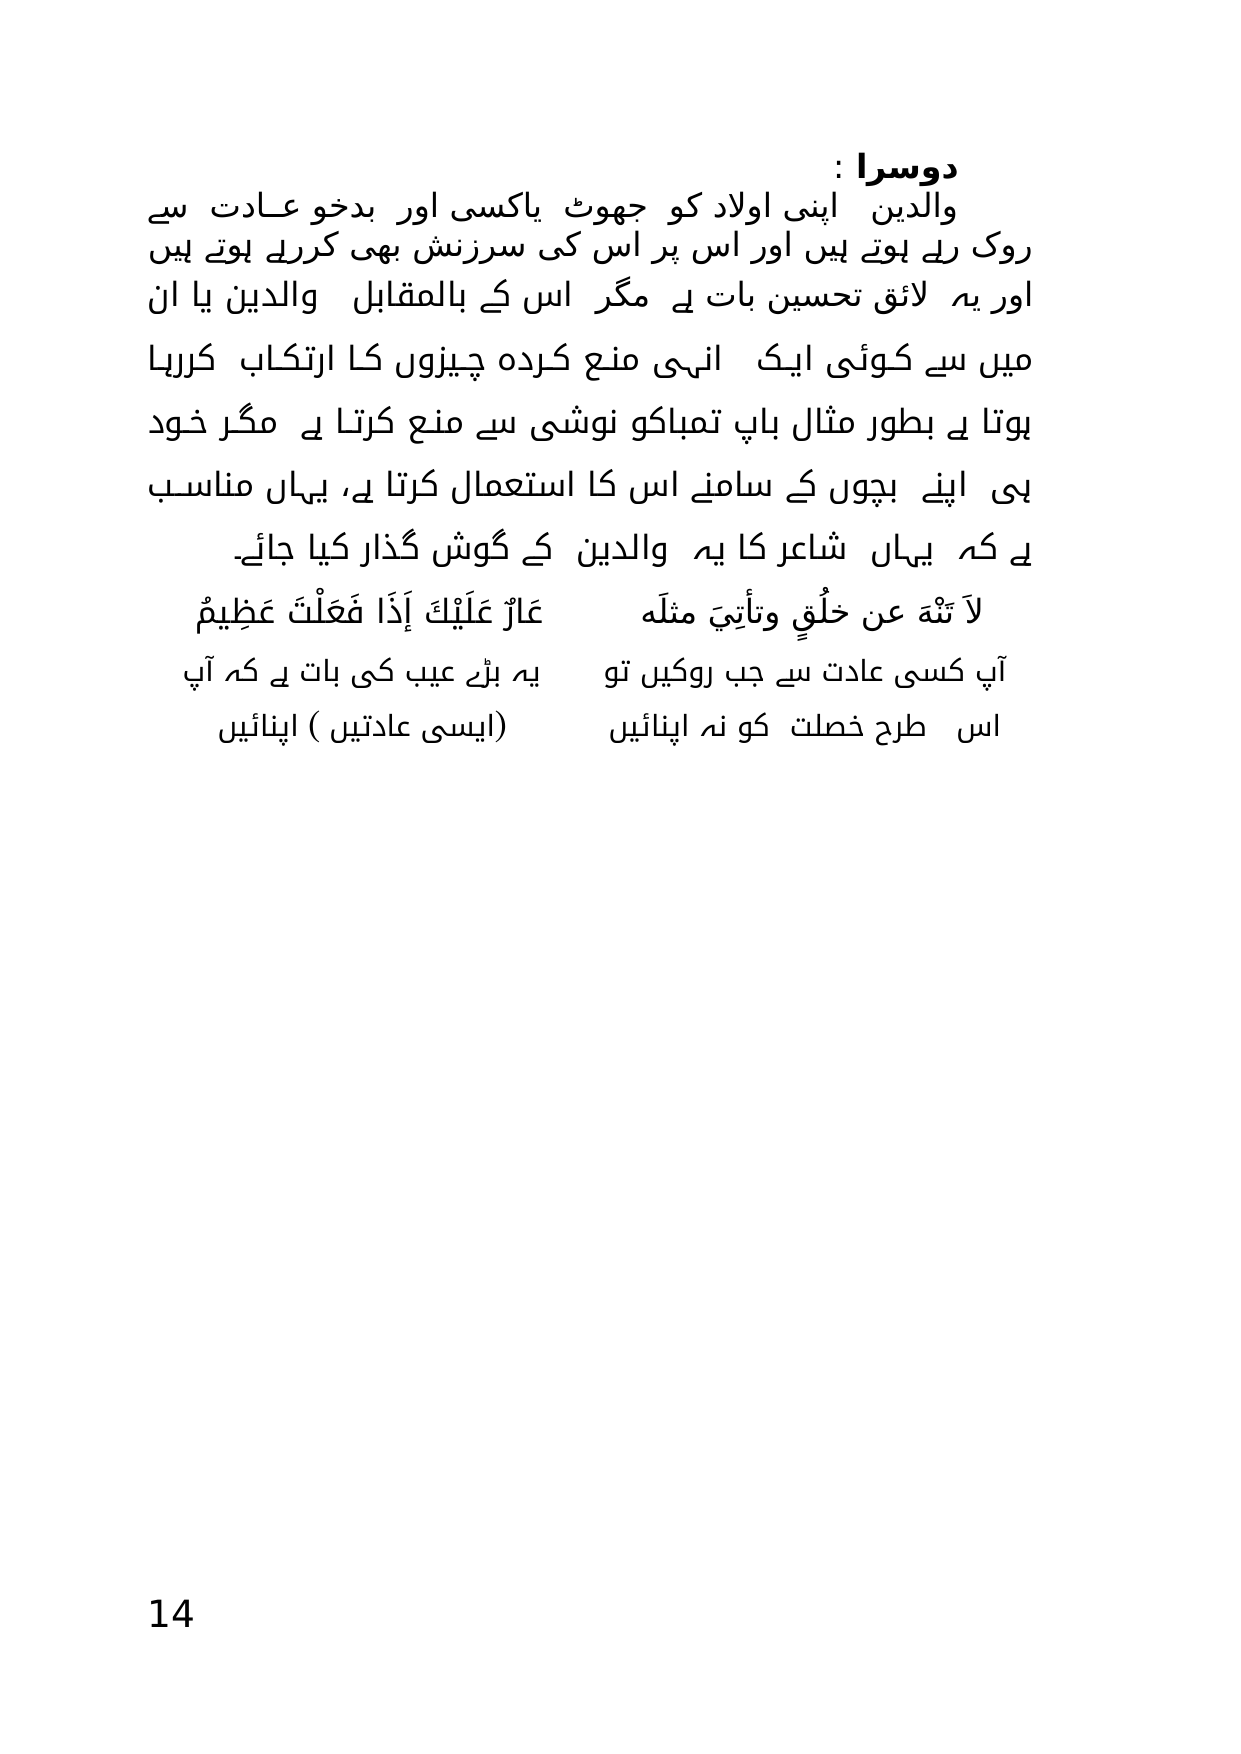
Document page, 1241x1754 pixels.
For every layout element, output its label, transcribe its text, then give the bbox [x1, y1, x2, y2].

table_cell آپ کسی عادت سے جب روکیں تو اس طرح خصلت کو نہ اپنائیں [576, 644, 1033, 754]
table_header لاَ تَنْهَ عن خلُقٍ وتأتِيَ مثلَه [591, 580, 1033, 643]
text دوسرا : [148, 148, 1033, 186]
text والدین اپنی اولاد کو جھوٹ یاکسی اور بدخو عادت سے روک رہے ہوتے ہیں اور اس پر اس کی سرزنش بھی کررہے ہوتے ہیں اور یہ لائق تحسین بات ہے مگر اس کے بالمقابل والدین یا ان میں سے کوئی ایک انہی منع کردہ چیزوں کا ارتکاب کررہا ہوتا ہے بطور مثال باپ تمباکو نوشی سے منع کرتا ہے مگر خود ہی اپنے بچوں کے سامنے اس کا استعمال کرتا ہے، یہاں مناسب ہے کہ یہاں شاعر کا یہ والدین کے گوش گذار کیا جائے۔ [148, 186, 1033, 580]
table_header عَارٌ عَلَيْكَ إَذَا فَعَلْتَ عَظِيمُ [148, 580, 591, 643]
table_cell یہ بڑے عیب کی بات ہے کہ آپ (ایسی عادتیں ) اپنائیں [148, 644, 576, 754]
